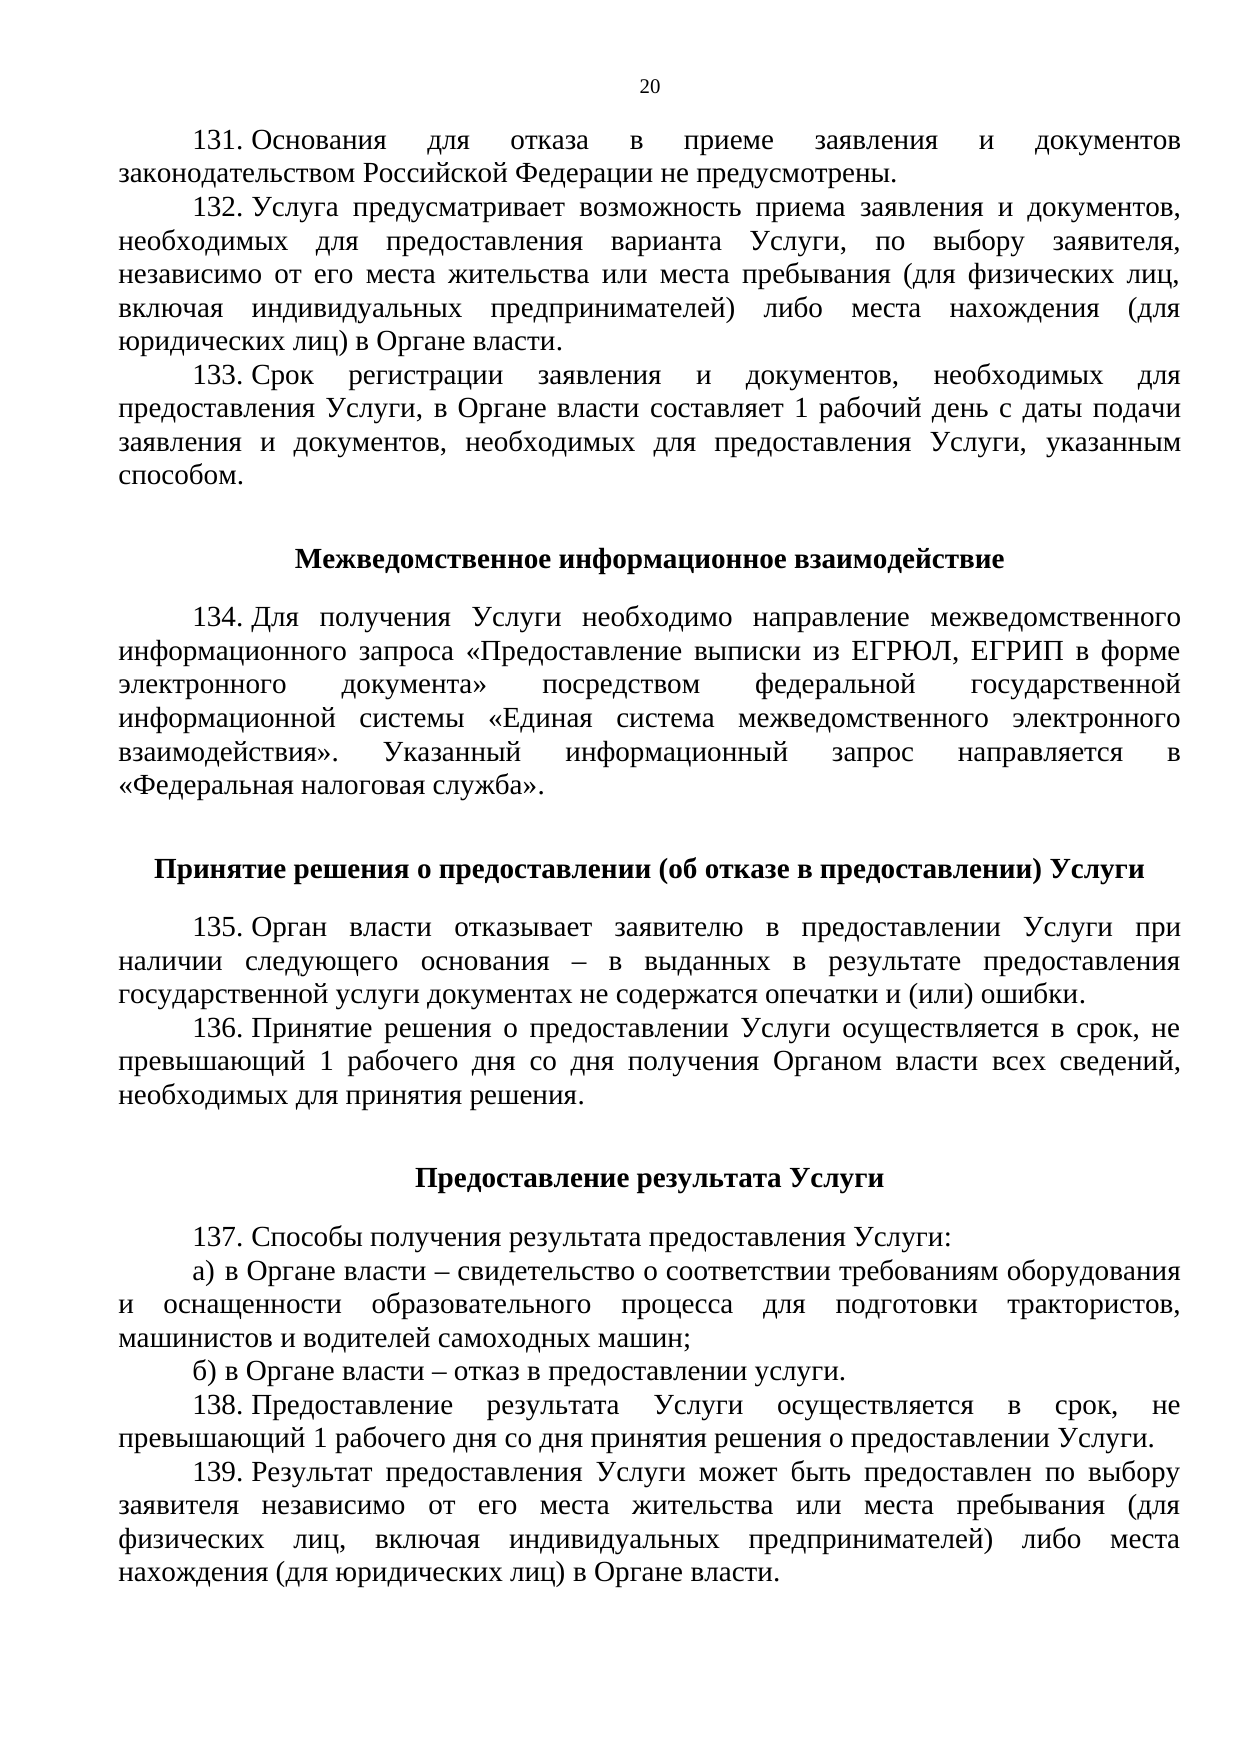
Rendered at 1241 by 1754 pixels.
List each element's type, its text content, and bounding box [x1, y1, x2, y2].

list Основания для отказа в приеме заявления и документов законодательством Российской Федерации не предусмотрены. [118, 122, 1181, 189]
text Принятие решения о предоставлении (об отказе в предоставлении) Услуги [118, 851, 1181, 884]
list Предоставление результата Услуги осуществляется в срок, не превышающий 1 рабочего дня со дня принятия решения о предоставлении Услуги. [118, 1387, 1181, 1454]
list Орган власти отказывает заявителю в предоставлении Услуги при наличии следующего основания – в выданных в результате предоставления государственной услуги документах не содержатся опечатки и (или) ошибки. [118, 909, 1181, 1010]
text Межведомственное информационное взаимодействие [118, 541, 1181, 574]
text Предоставление результата Услуги [118, 1161, 1181, 1194]
list в Органе власти – свидетельство о соответствии требованиям оборудования и оснащенности образовательного процесса для подготовки трактористов, машинистов и водителей самоходных машин; [118, 1253, 1181, 1353]
list Для получения Услуги необходимо направление межведомственного информационного запроса «Предоставление выписки из ЕГРЮЛ, ЕГРИП в форме электронного документа» посредством федеральной государственной информационной системы «Единая система межведомственного электронного взаимодействия». Указанный информационный запрос направляется в «Федеральная налоговая служба». [118, 599, 1181, 801]
list Результат предоставления Услуги может быть предоставлен по выбору заявителя независимо от его места жительства или места пребывания (для физических лиц, включая индивидуальных предпринимателей) либо места нахождения (для юридических лиц) в Органе власти. [118, 1454, 1181, 1588]
list Срок регистрации заявления и документов, необходимых для предоставления Услуги, в Органе власти составляет 1 рабочий день с даты подачи заявления и документов, необходимых для предоставления Услуги, указанным способом. [118, 357, 1181, 491]
list Услуга предусматривает возможность приема заявления и документов, необходимых для предоставления варианта Услуги, по выбору заявителя, независимо от его места жительства или места пребывания (для физических лиц, включая индивидуальных предпринимателей) либо места нахождения (для юридических лиц) в Органе власти. [118, 189, 1181, 357]
list в Органе власти – отказ в предоставлении услуги. [118, 1353, 1181, 1387]
list Принятие решения о предоставлении Услуги осуществляется в срок, не превышающий 1 рабочего дня со дня получения Органом власти всех сведений, необходимых для принятия решения. [118, 1010, 1181, 1111]
list Способы получения результата предоставления Услуги: [118, 1219, 1181, 1253]
